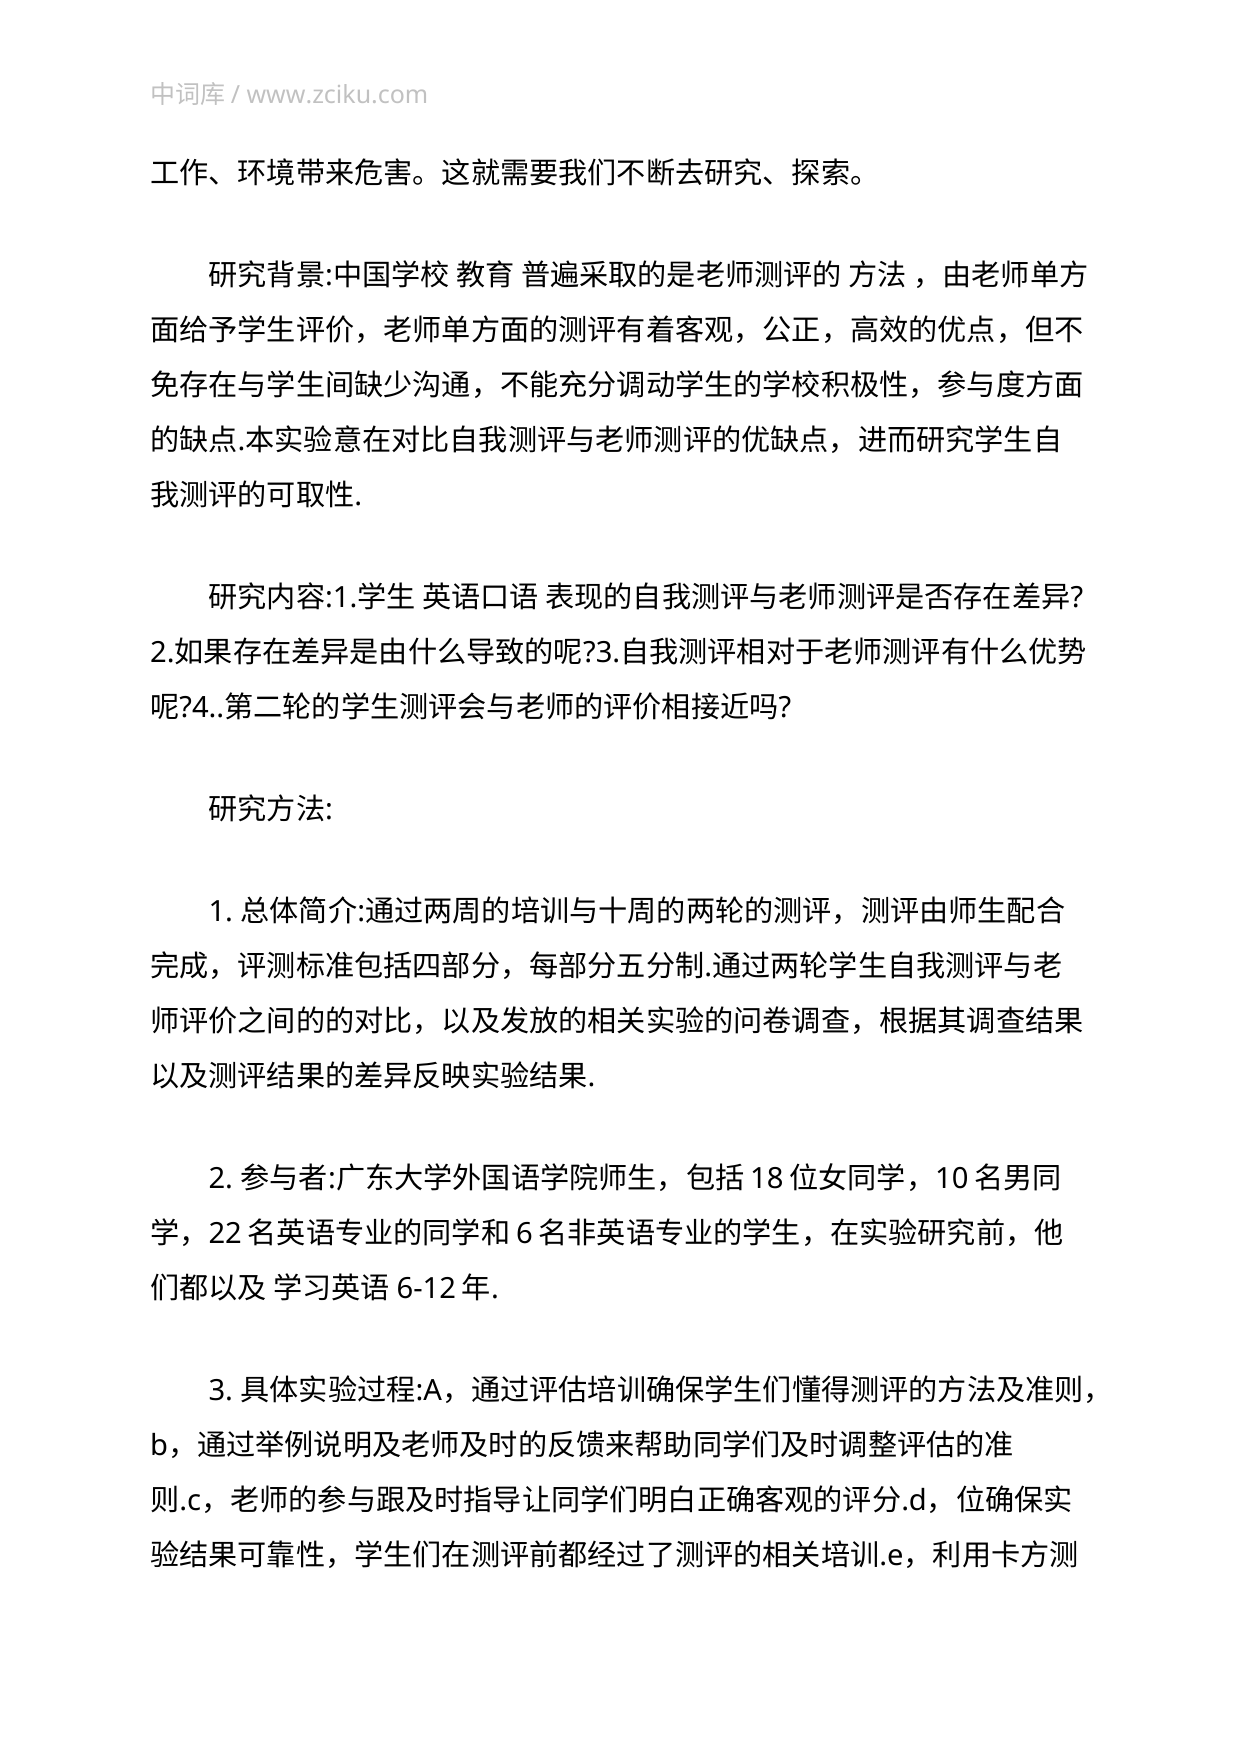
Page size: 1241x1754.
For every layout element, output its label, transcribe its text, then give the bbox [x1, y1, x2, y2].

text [150, 1366, 1090, 1574]
text 1. 总体简介:通过两周的培训与十周的两轮的测评，测评由师生配合完成，评测标准包括四部分，每部分五分制.通过两轮学生自我测评与老师评价之间的的对比，以及发放的相关实验的问卷调查，根据其调查结果以及测评结果的差异反映实验结果. [150, 887, 1090, 1095]
text 研究方法: [150, 786, 1090, 828]
text 研究内容:1.学生 英语口语 表现的自我测评与老师测评是否存在差异?2.如果存在差异是由什么导致的呢?3.自我测评相对于老师测评有什么优势呢?4..第二轮的学生测评会与老师的评价相接近吗? [150, 573, 1090, 726]
text 研究背景:中国学校 教育 普遍采取的是老师测评的 方法 ，由老师单方面给予学生评价，老师单方面的测评有着客观，公正，高效的优点，但不免存在与学生间缺少沟通，不能充分调动学生的学校积极性，参与度方面的缺点.本实验意在对比自我测评与老师测评的优缺点，进而研究学生自我测评的可取性. [150, 252, 1090, 514]
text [150, 150, 1090, 192]
text 2. 参与者:广东大学外国语学院师生，包括18位女同学，10名男同学，22名英语专业的同学和6名非英语专业的学生，在实验研究前，他们都以及 学习英语 6-12年. [150, 1154, 1090, 1307]
